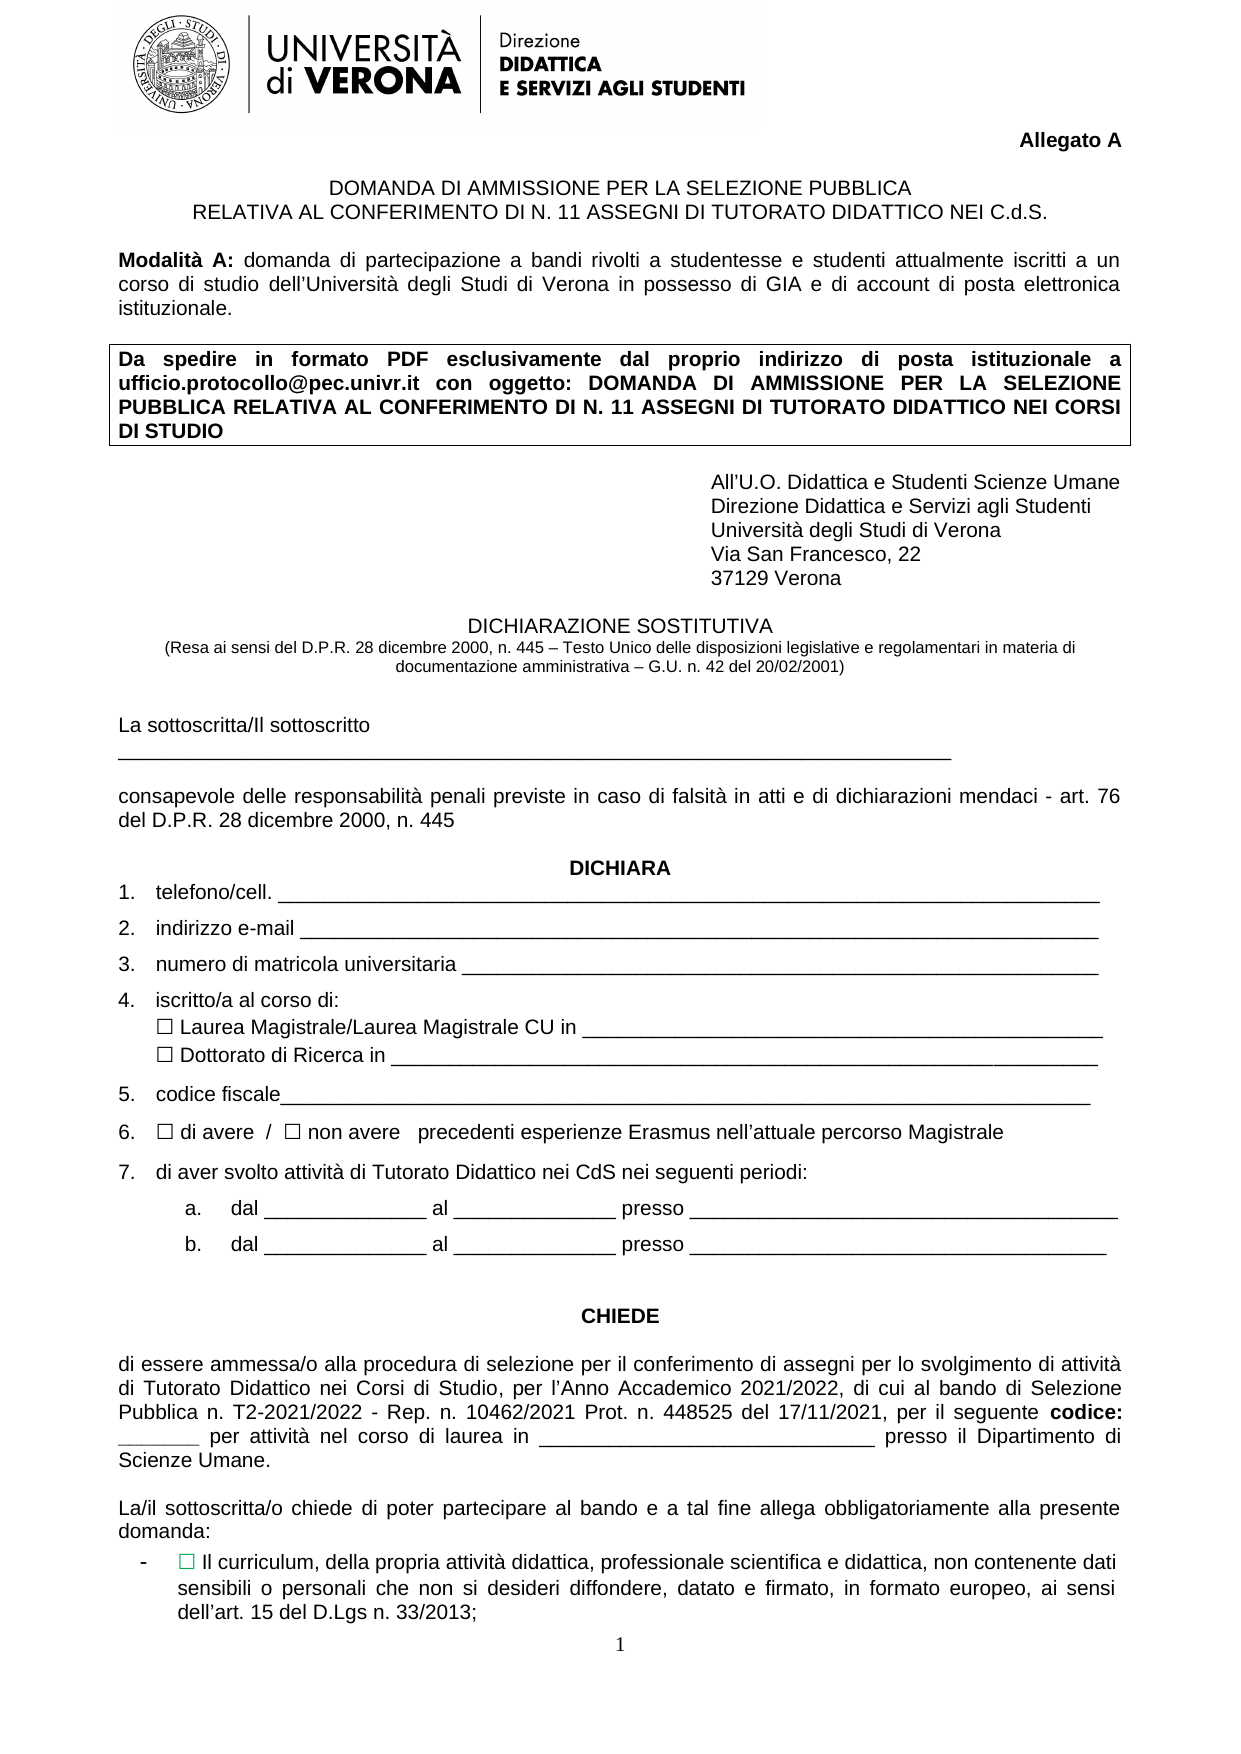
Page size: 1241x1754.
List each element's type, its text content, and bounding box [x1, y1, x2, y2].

text 37129 Verona [664, 566, 1122, 590]
list di aver svolto attività di Tutorato Didattico nei CdS nei seguenti periodi: [118, 1160, 1122, 1184]
text consapevole delle responsabilità penali previste in caso di falsità in atti e di dichiarazioni mendaci - art. 76 del D.P.R. 28 dicembre 2000, n. 445 [118, 784, 1122, 832]
list di avere / non avere precedenti esperienze Erasmus nell’attuale percorso Magistrale [118, 1117, 1122, 1146]
text Direzione Didattica e Servizi agli Studenti [664, 494, 1122, 518]
text (Resa ai sensi del D.P.R. 28 dicembre 2000, n. 445 – Testo Unico delle disposizioni legislative e regolamentari in materia di documentazione amministrativa – G.U. n. 42 del 20/02/2001) [118, 638, 1122, 676]
list codice fiscale______________________________________________________________________ [118, 1081, 1122, 1105]
text DICHIARA [118, 856, 1122, 880]
text Via San Francesco, 22 [664, 542, 1122, 566]
list Il curriculum, della propria attività didattica, professionale scientifica e didattica, non contenente dati sensibili o personali che non si desideri diffondere, datato e firmato, in formato europeo, ai sensi dell’art. 15 del D.Lgs n. 33/2013; [140, 1547, 1117, 1624]
text Laurea Magistrale/Laurea Magistrale CU in _____________________________________________ [155, 1012, 1122, 1040]
subtitle DOMANDA DI AMMISSIONE PER LA SELEZIONE PUBBLICA [118, 176, 1122, 200]
list dal ______________ al ______________ presso _____________________________________ [193, 1196, 1122, 1220]
text Modalità A: domanda di partecipazione a bandi rivolti a studentesse e studenti attualmente iscritti a un corso di studio dell’Università degli Studi di Verona in possesso di GIA e di account di posta elettronica istituzionale. [118, 248, 1122, 320]
subtitle DICHIARAZIONE SOSTITUTIVA [118, 614, 1122, 638]
text CHIEDE [118, 1304, 1122, 1328]
list iscritto/a al corso di: [118, 988, 1122, 1012]
text La/il sottoscritta/o chiede di poter partecipare al bando e a tal fine allega obbligatoriamente alla presente domanda: [118, 1495, 1122, 1543]
text Dottorato di Ricerca in _____________________________________________________________ [155, 1040, 1122, 1069]
subtitle RELATIVA AL CONFERIMENTO DI N. 11 ASSEGNI DI TUTORATO DIDATTICO NEI C.d.S. [118, 200, 1122, 224]
text di essere ammessa/o alla procedura di selezione per il conferimento di assegni per lo svolgimento di attività di Tutorato Didattico nei Corsi di Studio, per l’Anno Accademico 2021/2022, di cui al bando di Selezione Pubblica n. T2-2021/2022 - Rep. n. 10462/2021 Prot. n. 448525 del 17/11/2021, per il seguente codice: _______ per attività nel corso di laurea in _____________________________ presso il Dipartimento di Scienze Umane. [118, 1352, 1123, 1471]
list numero di matricola universitaria _______________________________________________________ [118, 952, 1122, 976]
list telefono/cell. _______________________________________________________________________ [118, 880, 1122, 904]
text Università degli Studi di Verona [664, 518, 1122, 542]
text La sottoscritta/Il sottoscritto ________________________________________________________________________ [118, 712, 1122, 760]
text Allegato A [118, 128, 1122, 152]
list indirizzo e-mail _____________________________________________________________________ [118, 916, 1122, 940]
text Da spedire in formato PDF esclusivamente dal proprio indirizzo di posta istituzionale a ufficio.protocollo@pec.univr.it con oggetto: DOMANDA DI AMMISSIONE PER LA SELEZIONE PUBBLICA RELATIVA AL CONFERIMENTO DI N. 11 ASSEGNI DI TUTORATO DIDATTICO NEI CORSI DI STUDIO [110, 345, 1130, 445]
picture [118, 0, 761, 129]
list dal ______________ al ______________ presso ____________________________________ [193, 1232, 1122, 1256]
text All’U.O. Didattica e Studenti Scienze Umane [664, 470, 1122, 494]
